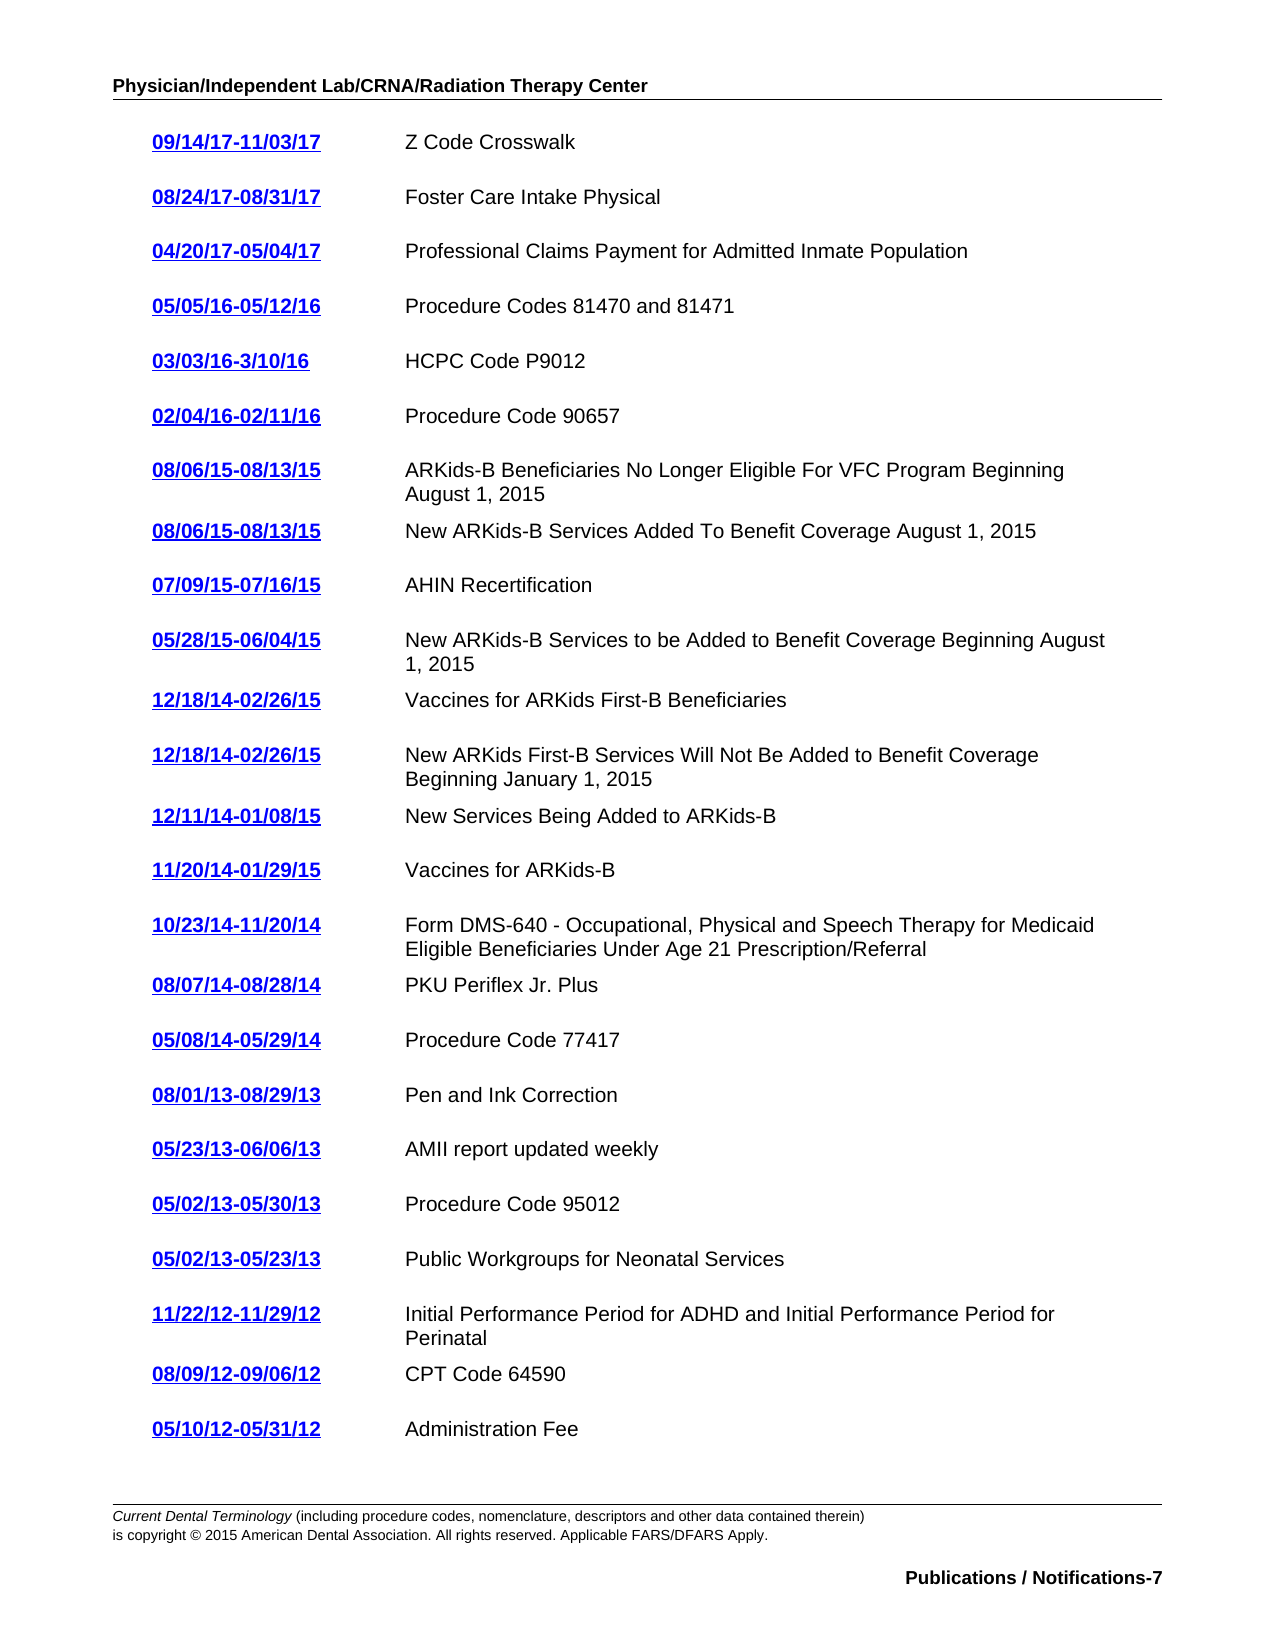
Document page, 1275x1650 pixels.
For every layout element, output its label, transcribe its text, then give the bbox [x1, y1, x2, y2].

table_cell 08/07/14-08/28/14 [141, 967, 394, 1022]
table_cell 05/28/15-06/04/15 [141, 622, 394, 682]
table_cell New ARKids First-B Services Will Not Be Added to Benefit Coverage Beginning January 1, 2015 [394, 737, 1134, 797]
table_cell Public Workgroups for Neonatal Services [394, 1240, 1134, 1295]
table_cell 08/06/15-08/13/15 [141, 512, 394, 567]
table_cell Initial Performance Period for ADHD and Initial Performance Period for Perinatal [394, 1295, 1134, 1356]
table_cell 02/04/16-02/11/16 [141, 397, 394, 452]
table_cell 05/10/12-05/31/12 [141, 1410, 394, 1465]
table_cell Professional Claims Payment for Admitted Inmate Population [394, 233, 1134, 288]
table_cell 08/06/15-08/13/15 [141, 452, 394, 512]
table_cell Administration Fee [394, 1410, 1134, 1465]
table_cell AMII report updated weekly [394, 1131, 1134, 1186]
table_cell 04/20/17-05/04/17 [141, 233, 394, 288]
table_cell PKU Periflex Jr. Plus [394, 967, 1134, 1022]
table_cell 05/05/16-05/12/16 [141, 288, 394, 342]
table_cell ARKids-B Beneficiaries No Longer Eligible For VFC Program Beginning August 1, 2015 [394, 452, 1134, 512]
table_cell Procedure Codes 81470 and 81471 [394, 288, 1134, 342]
table_cell HCPC Code P9012 [394, 343, 1134, 397]
table_cell 10/23/14-11/20/14 [141, 907, 394, 967]
table_cell 05/02/13-05/30/13 [141, 1186, 394, 1240]
table_cell 08/24/17-08/31/17 [141, 179, 394, 233]
table_cell 12/11/14-01/08/15 [141, 797, 394, 852]
table_cell 12/18/14-02/26/15 [141, 682, 394, 737]
table_cell Vaccines for ARKids-B [394, 852, 1134, 907]
table_cell AHIN Recertification [394, 567, 1134, 622]
table_cell 07/09/15-07/16/15 [141, 567, 394, 622]
table_cell Vaccines for ARKids First-B Beneficiaries [394, 682, 1134, 737]
table_cell Pen and Ink Correction [394, 1076, 1134, 1131]
table_cell Form DMS-640 - Occupational, Physical and Speech Therapy for Medicaid Eligible Beneficiaries Under Age 21 Prescription/Referral [394, 907, 1134, 967]
table_cell New ARKids-B Services to be Added to Benefit Coverage Beginning August 1, 2015 [394, 622, 1134, 682]
table_cell 05/08/14-05/29/14 [141, 1022, 394, 1076]
table_cell Z Code Crosswalk [394, 124, 1134, 178]
table_cell 08/09/12-09/06/12 [141, 1356, 394, 1410]
table_cell 11/20/14-01/29/15 [141, 852, 394, 907]
table_cell Foster Care Intake Physical [394, 179, 1134, 233]
table_cell Procedure Code 90657 [394, 397, 1134, 452]
table_cell 11/22/12-11/29/12 [141, 1295, 394, 1356]
table_cell New ARKids-B Services Added To Benefit Coverage August 1, 2015 [394, 512, 1134, 567]
table_cell 03/03/16-3/10/16 [141, 343, 394, 397]
table_cell 09/14/17-11/03/17 [141, 124, 394, 178]
table_cell 12/18/14-02/26/15 [141, 737, 394, 797]
table_cell Procedure Code 77417 [394, 1022, 1134, 1076]
table_cell 08/01/13-08/29/13 [141, 1076, 394, 1131]
table_cell 05/02/13-05/23/13 [141, 1240, 394, 1295]
table_cell 05/23/13-06/06/13 [141, 1131, 394, 1186]
table_cell CPT Code 64590 [394, 1356, 1134, 1410]
table_cell New Services Being Added to ARKids-B [394, 797, 1134, 852]
table_cell Procedure Code 95012 [394, 1186, 1134, 1240]
